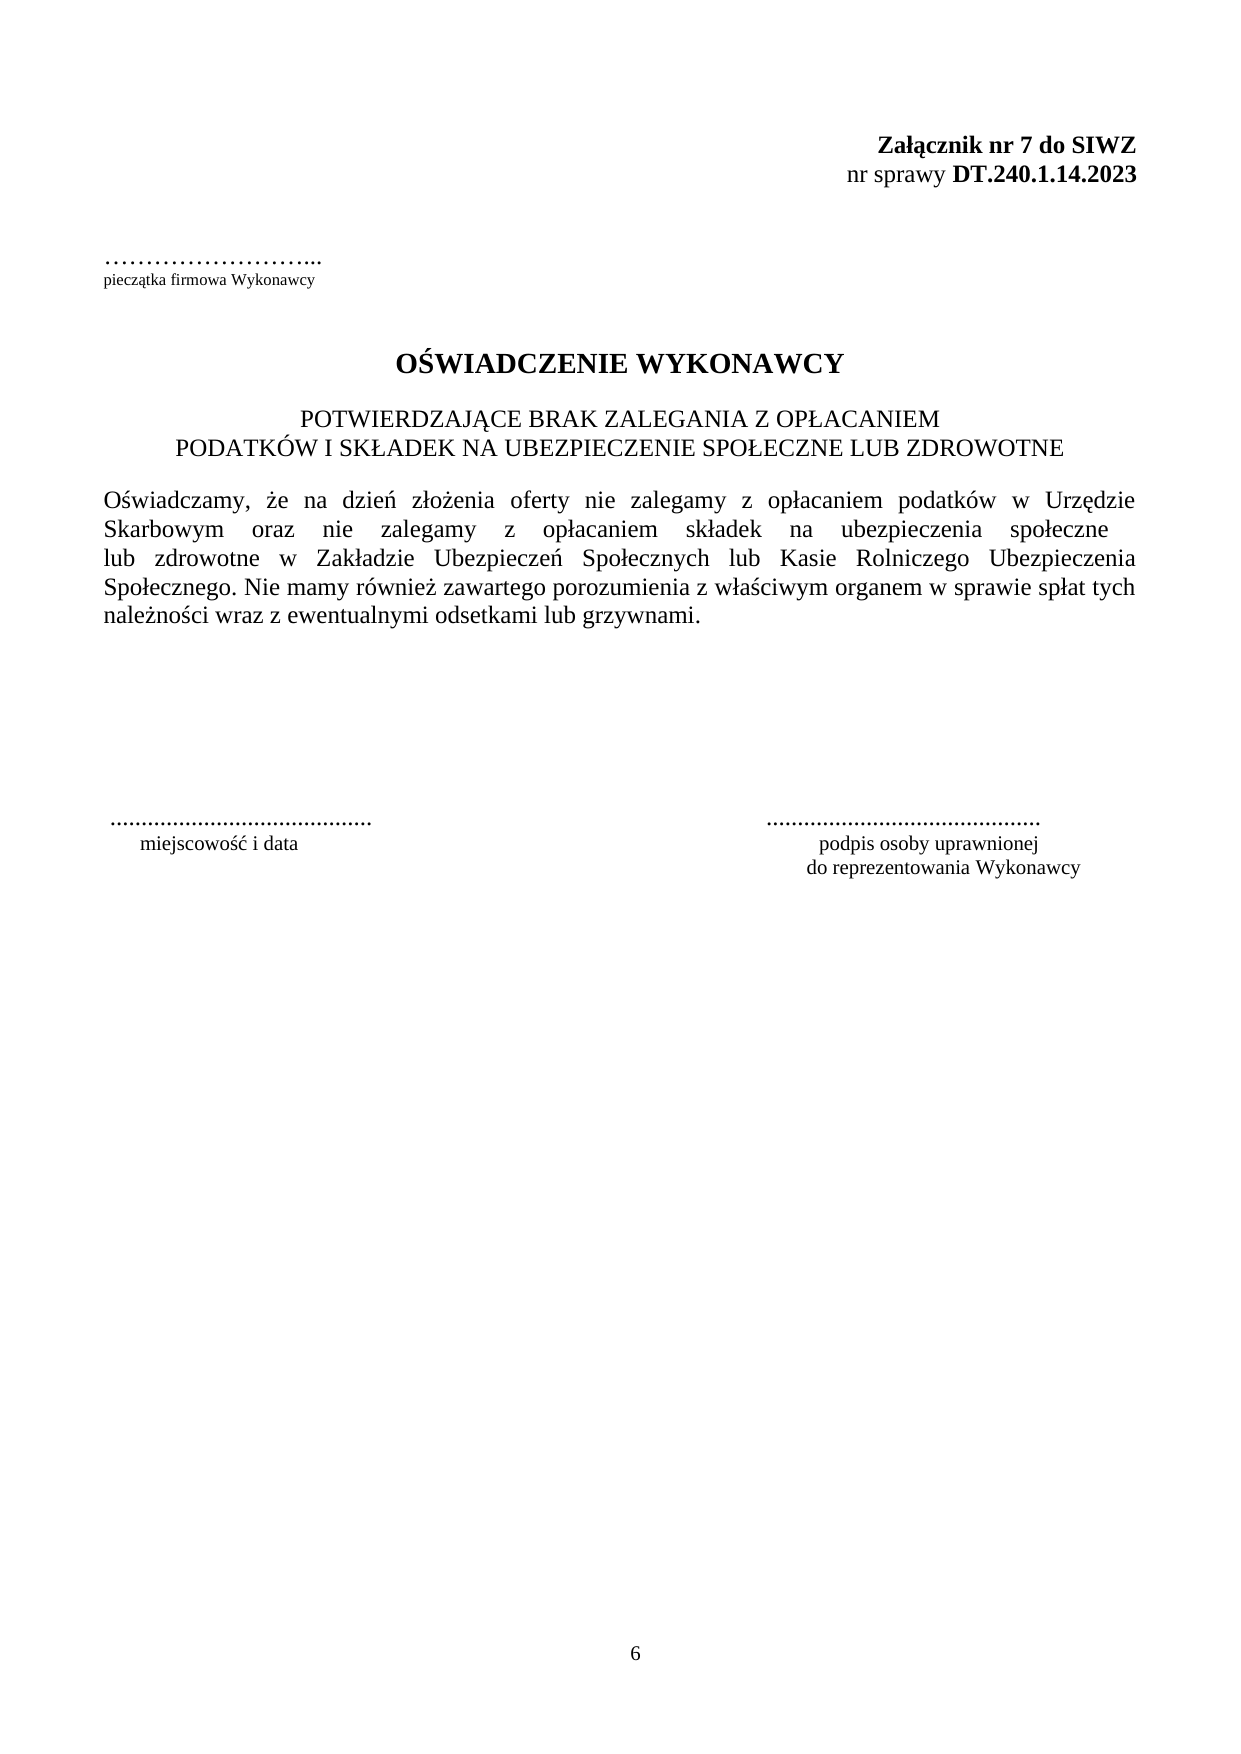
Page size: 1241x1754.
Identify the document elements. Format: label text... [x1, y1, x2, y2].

list do reprezentowania Wykonawcy [103, 854, 1137, 879]
text POTWIERDZAJĄCE BRAK ZALEGANIA Z OPŁACANIEM [103, 404, 1137, 433]
list miejscowość i data podpis osoby uprawnionej [103, 831, 1137, 854]
text Załącznik nr 7 do SIWZ [103, 131, 1137, 159]
text pieczątka firmowa Wykonawcy [103, 270, 1137, 289]
subtitle OŚWIADCZENIE WYKONAWCY [103, 346, 1137, 380]
list .......................................... ............................................ [103, 802, 1137, 831]
text nr sprawy DT.240.1.14.2023 [103, 159, 1137, 188]
text PODATKÓW I SKŁADEK NA UBEZPIECZENIE SPOŁECZNE LUB ZDROWOTNE [103, 433, 1137, 461]
text ……………………... [103, 241, 1137, 270]
list Oświadczamy, że na dzień złożenia oferty nie zalegamy z opłacaniem podatków w Urzędzie Skarbowym oraz nie zalegamy z opłacaniem składek na ubezpieczenia społeczne lub zdrowotne w Zakładzie Ubezpieczeń Społecznych lub Kasie Rolniczego Ubezpieczenia Społecznego. Nie mamy również zawartego porozumienia z właściwym organem w sprawie spłat tych należności wraz z ewentualnymi odsetkami lub grzywnami. [103, 486, 1137, 629]
